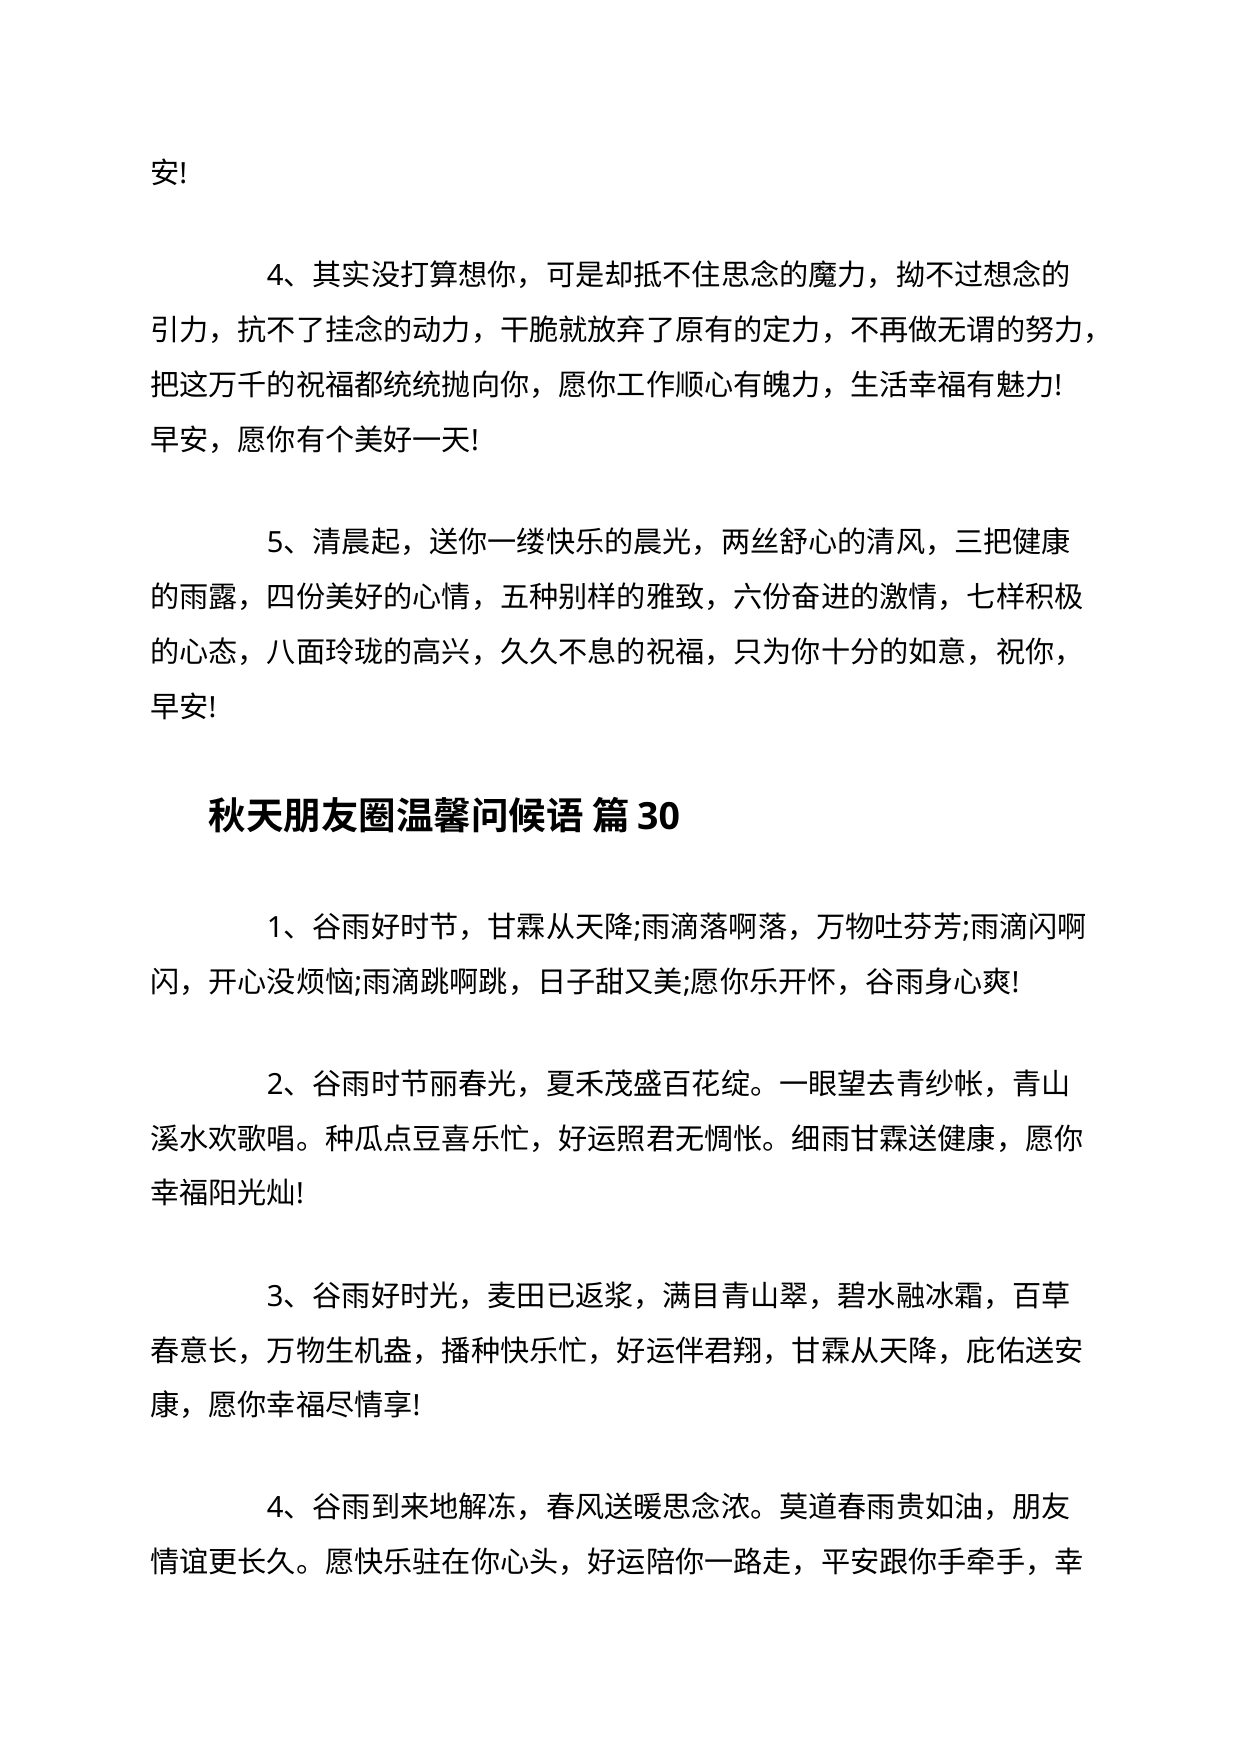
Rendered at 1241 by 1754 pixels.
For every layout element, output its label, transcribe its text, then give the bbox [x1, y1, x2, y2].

text 5、清晨起，送你一缕快乐的晨光，两丝舒心的清风，三把健康的雨露，四份美好的心情，五种别样的雅致，六份奋进的激情，七样积极的心态，八面玲珑的高兴，久久不息的祝福，只为你十分的如意，祝你，早安! [150, 519, 1090, 726]
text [150, 1484, 1090, 1581]
text 秋天朋友圈温馨问候语 篇30 [150, 786, 1090, 840]
text 1、谷雨好时节，甘霖从天降;雨滴落啊落，万物吐芬芳;雨滴闪啊闪，开心没烦恼;雨滴跳啊跳，日子甜又美;愿你乐开怀，谷雨身心爽! [150, 903, 1090, 1001]
text 3、谷雨好时光，麦田已返浆，满目青山翠，碧水融冰霜，百草春意长，万物生机盎，播种快乐忙，好运伴君翔，甘霖从天降，庇佑送安康，愿你幸福尽情享! [150, 1272, 1090, 1424]
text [150, 150, 1090, 192]
text 2、谷雨时节丽春光，夏禾茂盛百花绽。一眼望去青纱帐，青山溪水欢歌唱。种瓜点豆喜乐忙，好运照君无惆怅。细雨甘霖送健康，愿你幸福阳光灿! [150, 1060, 1090, 1212]
text 4、其实没打算想你，可是却抵不住思念的魔力，拗不过想念的引力，抗不了挂念的动力，干脆就放弃了原有的定力，不再做无谓的努力，把这万千的祝福都统统抛向你，愿你工作顺心有魄力，生活幸福有魅力!早安，愿你有个美好一天! [150, 252, 1090, 459]
